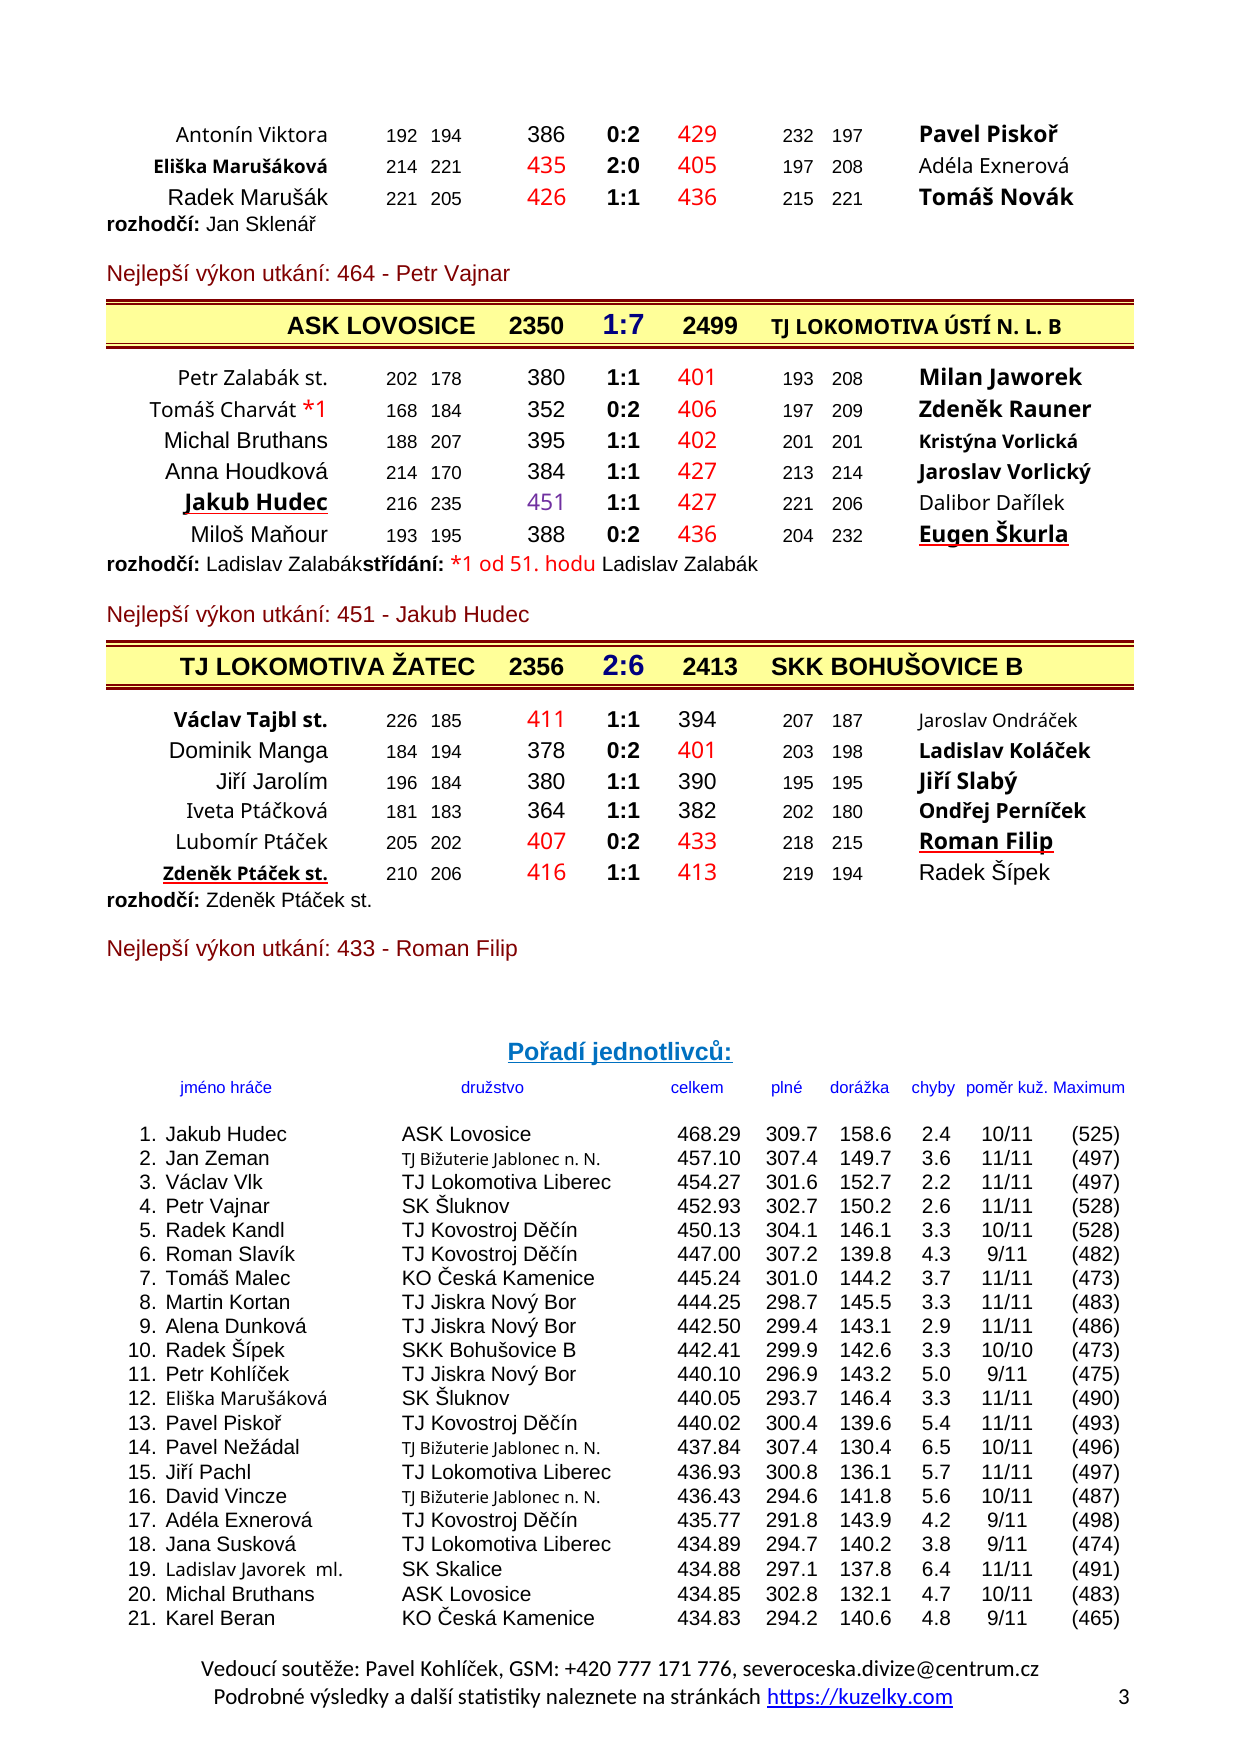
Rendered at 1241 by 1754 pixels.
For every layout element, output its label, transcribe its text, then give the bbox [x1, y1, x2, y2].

text 19. Ladislav Javorek ml. SK Skalice 434.88 297.1 137.8 6.4 11/11 (491) [106, 1556, 1134, 1581]
text Petr Zalabák st. 202 178 380 1:1 401 193 208 Milan Jaworek [106, 361, 1134, 393]
text 4. Petr Vajnar SK Šluknov 452.93 302.7 150.2 2.6 11/11 (528) [106, 1194, 1134, 1218]
text Iveta Ptáčková 181 183 364 1:1 382 202 180 Ondřej Perníček [106, 797, 1134, 825]
text 6. Roman Slavík TJ Kovostroj Děčín 447.00 307.2 139.8 4.3 9/11 (482) [106, 1242, 1134, 1266]
text 5. Radek Kandl TJ Kovostroj Děčín 450.13 304.1 146.1 3.3 10/11 (528) [106, 1218, 1134, 1242]
text 7. Tomáš Malec KO Česká Kamenice 445.24 301.0 144.2 3.7 11/11 (473) [106, 1266, 1134, 1290]
text Nejlepší výkon utkání: 451 - Jakub Hudec [106, 601, 1134, 628]
text TJ Lokomotiva Žatec 2356 2:6 2413 SKK Bohušovice B [106, 647, 1134, 684]
text Zdeněk Ptáček st. 210 206 416 1:1 413 219 194 Radek Šípek [106, 856, 1134, 887]
text 13. Pavel Piskoř TJ Kovostroj Děčín 440.02 300.4 139.6 5.4 11/11 (493) [106, 1411, 1134, 1435]
text Nejlepší výkon utkání: 464 - Petr Vajnar [106, 260, 1134, 286]
text 1. Jakub Hudec ASK Lovosice 468.29 309.7 158.6 2.4 10/11 (525) [106, 1121, 1134, 1145]
text 20. Michal Bruthans ASK Lovosice 434.85 302.8 132.1 4.7 10/11 (483) [106, 1581, 1134, 1605]
text jméno hráče družstvo celkem plné dorážka chyby poměr kuž. Maximum [106, 1078, 1134, 1097]
text Jiří Jarolím 196 184 380 1:1 390 195 195 Jiří Slabý [106, 765, 1134, 797]
text Jakub Hudec 216 235 451 1:1 427 221 206 Dalibor Dařílek [106, 486, 1134, 518]
text Eliška Marušáková 214 221 435 2:0 405 197 208 Adéla Exnerová [106, 149, 1134, 181]
text rozhodčí: Jan Sklenář [106, 212, 1134, 236]
text 3. Václav Vlk TJ Lokomotiva Liberec 454.27 301.6 152.7 2.2 11/11 (497) [106, 1170, 1134, 1194]
text Tomáš Charvát *1 168 184 352 0:2 406 197 209 Zdeněk Rauner [106, 393, 1134, 424]
text 18. Jana Susková TJ Lokomotiva Liberec 434.89 294.7 140.2 3.8 9/11 (474) [106, 1532, 1134, 1556]
text ASK Lovosice 2350 1:7 2499 TJ Lokomotiva Ústí n. L. B [106, 305, 1134, 343]
text 14. Pavel Nežádal TJ Bižuterie Jablonec n. N. 437.84 307.4 130.4 6.5 10/11 (496) [106, 1435, 1134, 1459]
text Pořadí jednotlivců: [94, 1037, 1145, 1066]
text 11. Petr Kohlíček TJ Jiskra Nový Bor 440.10 296.9 143.2 5.0 9/11 (475) [106, 1362, 1134, 1386]
text rozhodčí: Zdeněk Ptáček st. [106, 887, 1134, 911]
text rozhodčí: Ladislav Zalabákstřídání: *1 od 51. hodu Ladislav Zalabák [106, 549, 1134, 577]
text 17. Adéla Exnerová TJ Kovostroj Děčín 435.77 291.8 143.9 4.2 9/11 (498) [106, 1508, 1134, 1532]
text Lubomír Ptáček 205 202 407 0:2 433 218 215 Roman Filip [106, 825, 1134, 856]
text 9. Alena Dunková TJ Jiskra Nový Bor 442.50 299.4 143.1 2.9 11/11 (486) [106, 1314, 1134, 1338]
text Anna Houdková 214 170 384 1:1 427 213 214 Jaroslav Vorlický [106, 455, 1134, 486]
text Antonín Viktora 192 194 386 0:2 429 232 197 Pavel Piskoř [106, 118, 1134, 149]
text 12. Eliška Marušáková SK Šluknov 440.05 293.7 146.4 3.3 11/11 (490) [106, 1386, 1134, 1411]
text 8. Martin Kortan TJ Jiskra Nový Bor 444.25 298.7 145.5 3.3 11/11 (483) [106, 1290, 1134, 1314]
text 15. Jiří Pachl TJ Lokomotiva Liberec 436.93 300.8 136.1 5.7 11/11 (497) [106, 1459, 1134, 1483]
text 16. David Vincze TJ Bižuterie Jablonec n. N. 436.43 294.6 141.8 5.6 10/11 (487) [106, 1483, 1134, 1508]
text Nejlepší výkon utkání: 433 - Roman Filip [106, 935, 1134, 962]
text Václav Tajbl st. 226 185 411 1:1 394 207 187 Jaroslav Ondráček [106, 703, 1134, 734]
text 10. Radek Šípek SKK Bohušovice B 442.41 299.9 142.6 3.3 10/10 (473) [106, 1338, 1134, 1362]
text 21. Karel Beran KO Česká Kamenice 434.83 294.2 140.6 4.8 9/11 (465) [106, 1605, 1134, 1629]
text Miloš Maňour 193 195 388 0:2 436 204 232 Eugen Škurla [106, 518, 1134, 549]
text Michal Bruthans 188 207 395 1:1 402 201 201 Kristýna Vorlická [106, 424, 1134, 455]
text 2. Jan Zeman TJ Bižuterie Jablonec n. N. 457.10 307.4 149.7 3.6 11/11 (497) [106, 1145, 1134, 1170]
text Radek Marušák 221 205 426 1:1 436 215 221 Tomáš Novák [106, 181, 1134, 212]
text Dominik Manga 184 194 378 0:2 401 203 198 Ladislav Koláček [106, 734, 1134, 765]
